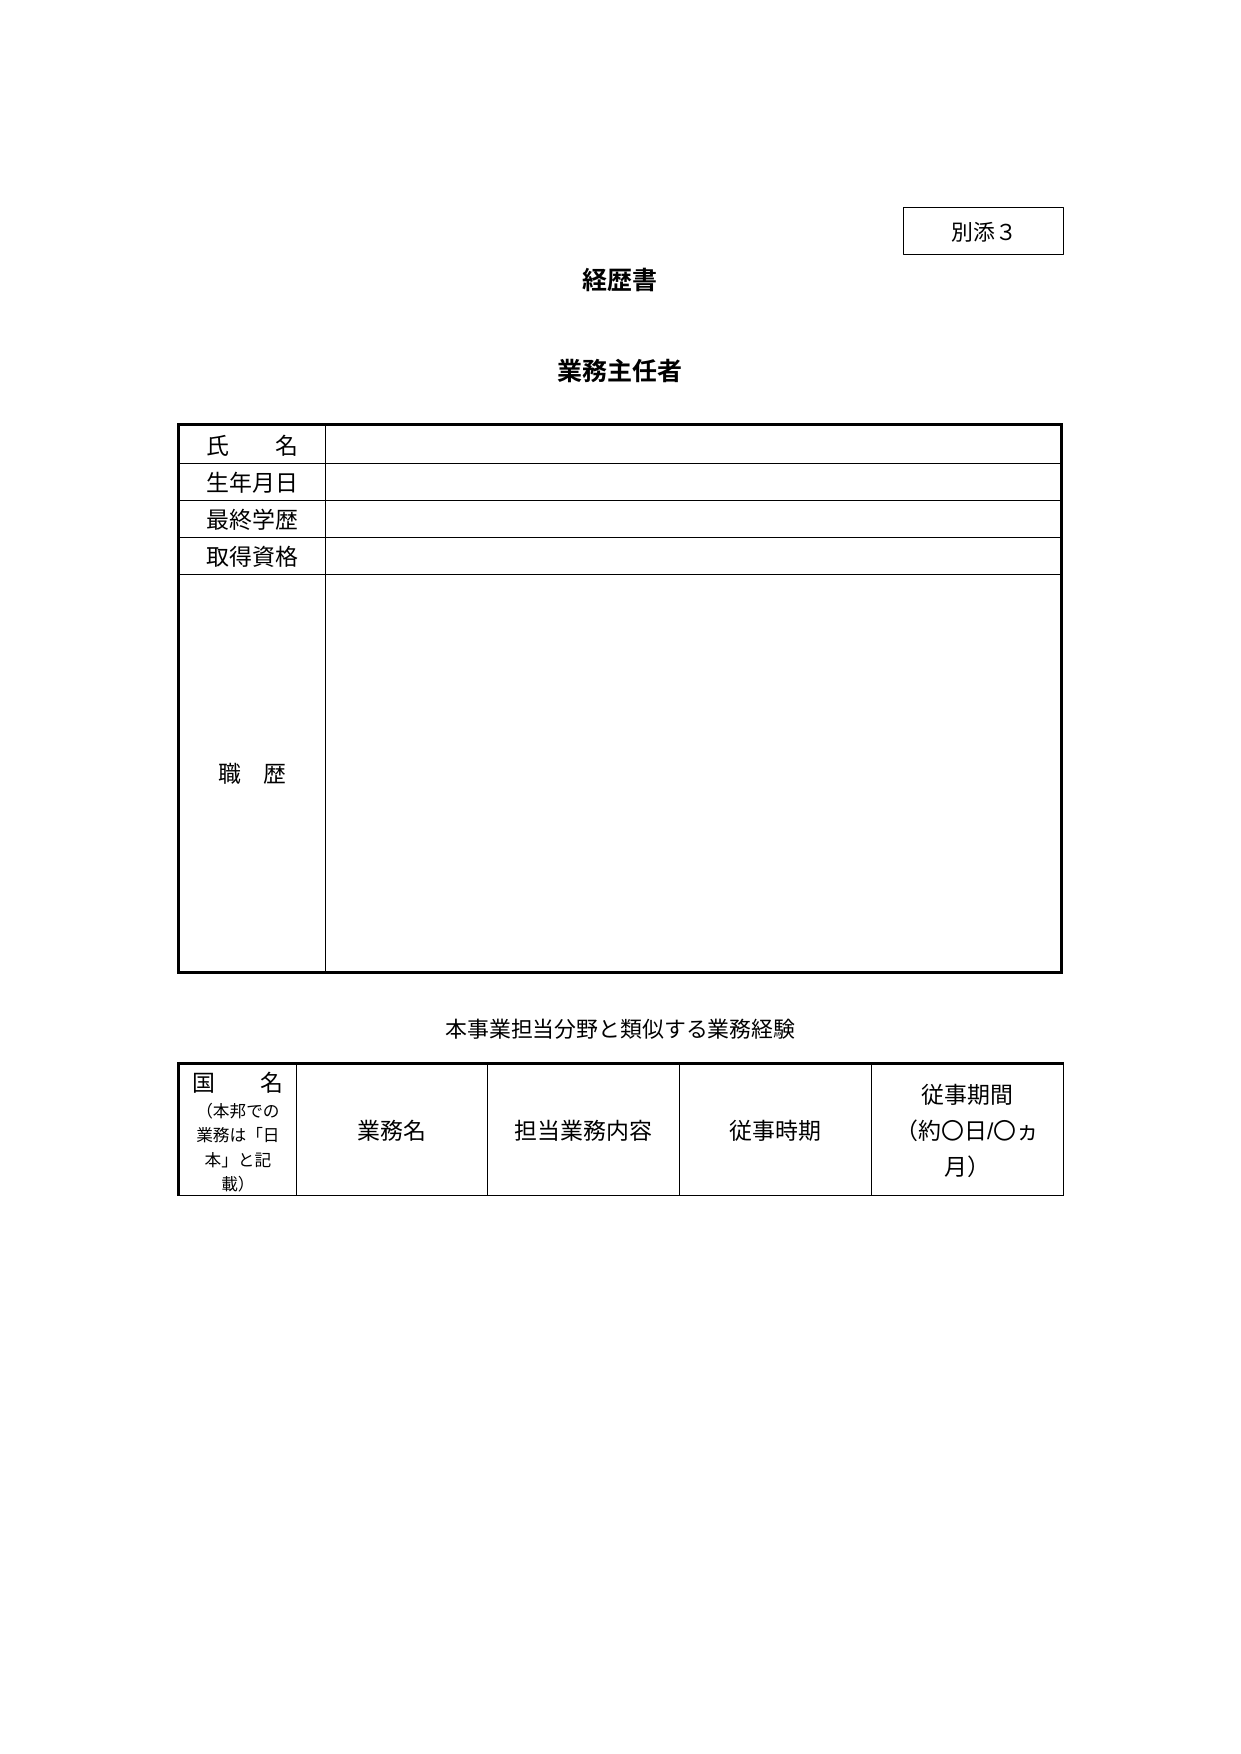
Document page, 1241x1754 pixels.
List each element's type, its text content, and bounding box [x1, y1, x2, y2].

text 経歴書 [177, 243, 1063, 315]
table_cell [326, 501, 1060, 537]
table_header 業務名 [297, 1065, 487, 1195]
table_cell 取得資格 [180, 538, 325, 574]
table_cell 職 歴 [180, 575, 325, 971]
table_cell [326, 538, 1060, 574]
table_cell [326, 464, 1060, 499]
text 業務主任者 [177, 333, 1063, 405]
table_header 国 名 （本邦での業務は「日本」と記載） [180, 1065, 296, 1195]
table_cell 最終学歴 [180, 501, 325, 537]
table_header 氏 名 [180, 426, 325, 462]
table_header 従事時期 [680, 1065, 871, 1195]
table_cell [326, 575, 1060, 971]
table_header 担当業務内容 [488, 1065, 679, 1195]
table_header [326, 426, 1060, 462]
text 本事業担当分野と類似する業務経験 [177, 1010, 1063, 1046]
table_header 従事期間 （約〇日/〇ヵ月） [872, 1065, 1063, 1195]
table_cell 生年月日 [180, 464, 325, 499]
